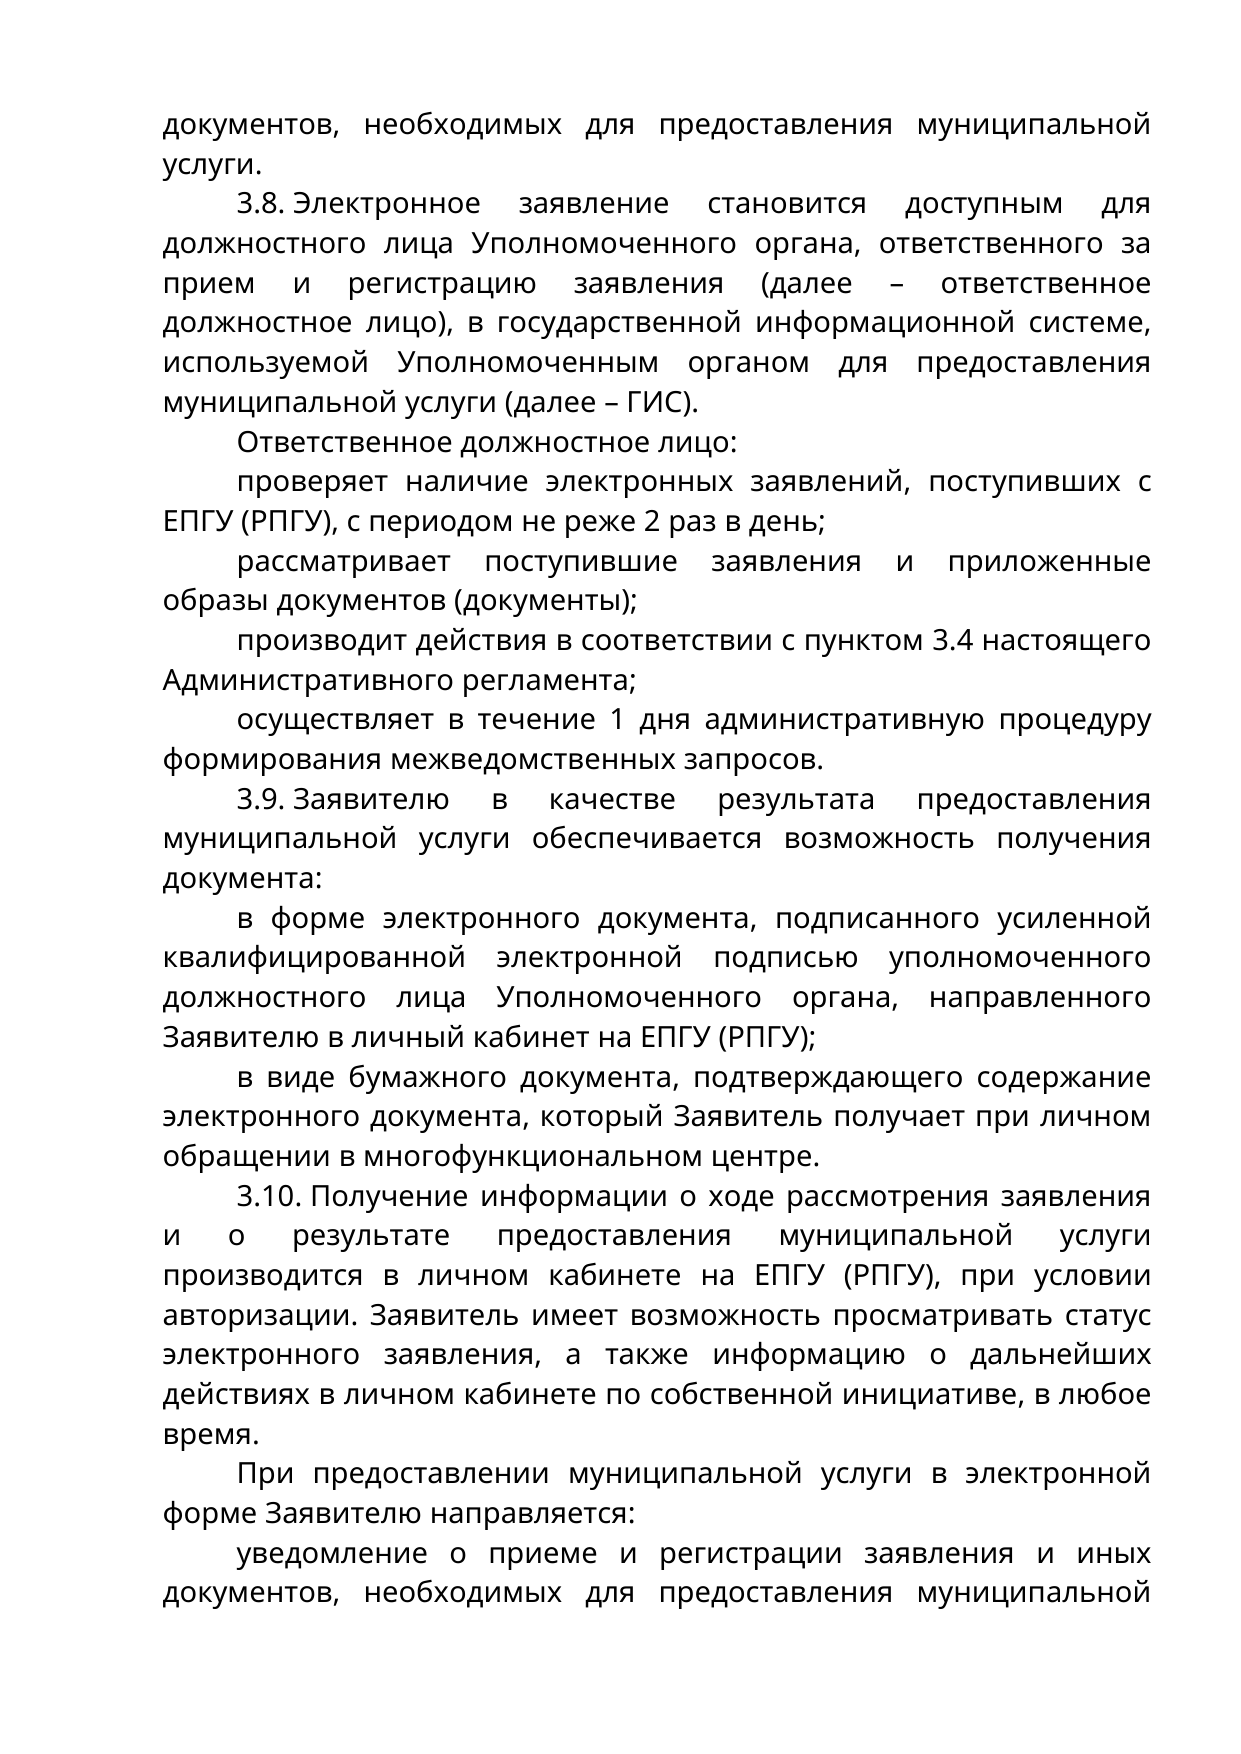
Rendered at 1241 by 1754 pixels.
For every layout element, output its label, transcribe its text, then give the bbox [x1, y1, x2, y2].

text в форме электронного документа, подписанного усиленной квалифицированной электронной подписью уполномоченного должностного лица Уполномоченного органа, направленного Заявителю в личный кабинет на ЕПГУ (РПГУ); [162, 897, 1152, 1056]
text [162, 103, 1152, 183]
text в виде бумажного документа, подтверждающего содержание электронного документа, который Заявитель получает при личном обращении в многофункциональном центре. [162, 1056, 1152, 1175]
text осуществляет в течение 1 дня административную процедуру формирования межведомственных запросов. [162, 699, 1152, 778]
text 3.9. Заявителю в качестве результата предоставления муниципальной услуги обеспечивается возможность получения документа: [162, 778, 1152, 897]
text рассматривает поступившие заявления и приложенные образы документов (документы); [162, 540, 1152, 619]
text При предоставлении муниципальной услуги в электронной форме Заявителю направляется: [162, 1453, 1152, 1532]
text 3.10. Получение информации о ходе рассмотрения заявления и о результате предоставления муниципальной услуги производится в личном кабинете на ЕПГУ (РПГУ), при условии авторизации. Заявитель имеет возможность просматривать статус электронного заявления, а также информацию о дальнейших действиях в личном кабинете по собственной инициативе, в любое время. [162, 1175, 1152, 1453]
text производит действия в соответствии с пунктом 3.4 настоящего Административного регламента; [162, 619, 1152, 699]
text Ответственное должностное лицо: [162, 421, 1152, 461]
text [162, 1532, 1152, 1611]
text проверяет наличие электронных заявлений, поступивших с ЕПГУ (РПГУ), с периодом не реже 2 раз в день; [162, 461, 1152, 540]
text 3.8. Электронное заявление становится доступным для должностного лица Уполномоченного органа, ответственного за прием и регистрацию заявления (далее – ответственное должностное лицо), в государственной информационной системе, используемой Уполномоченным органом для предоставления муниципальной услуги (далее – ГИС). [162, 183, 1152, 421]
